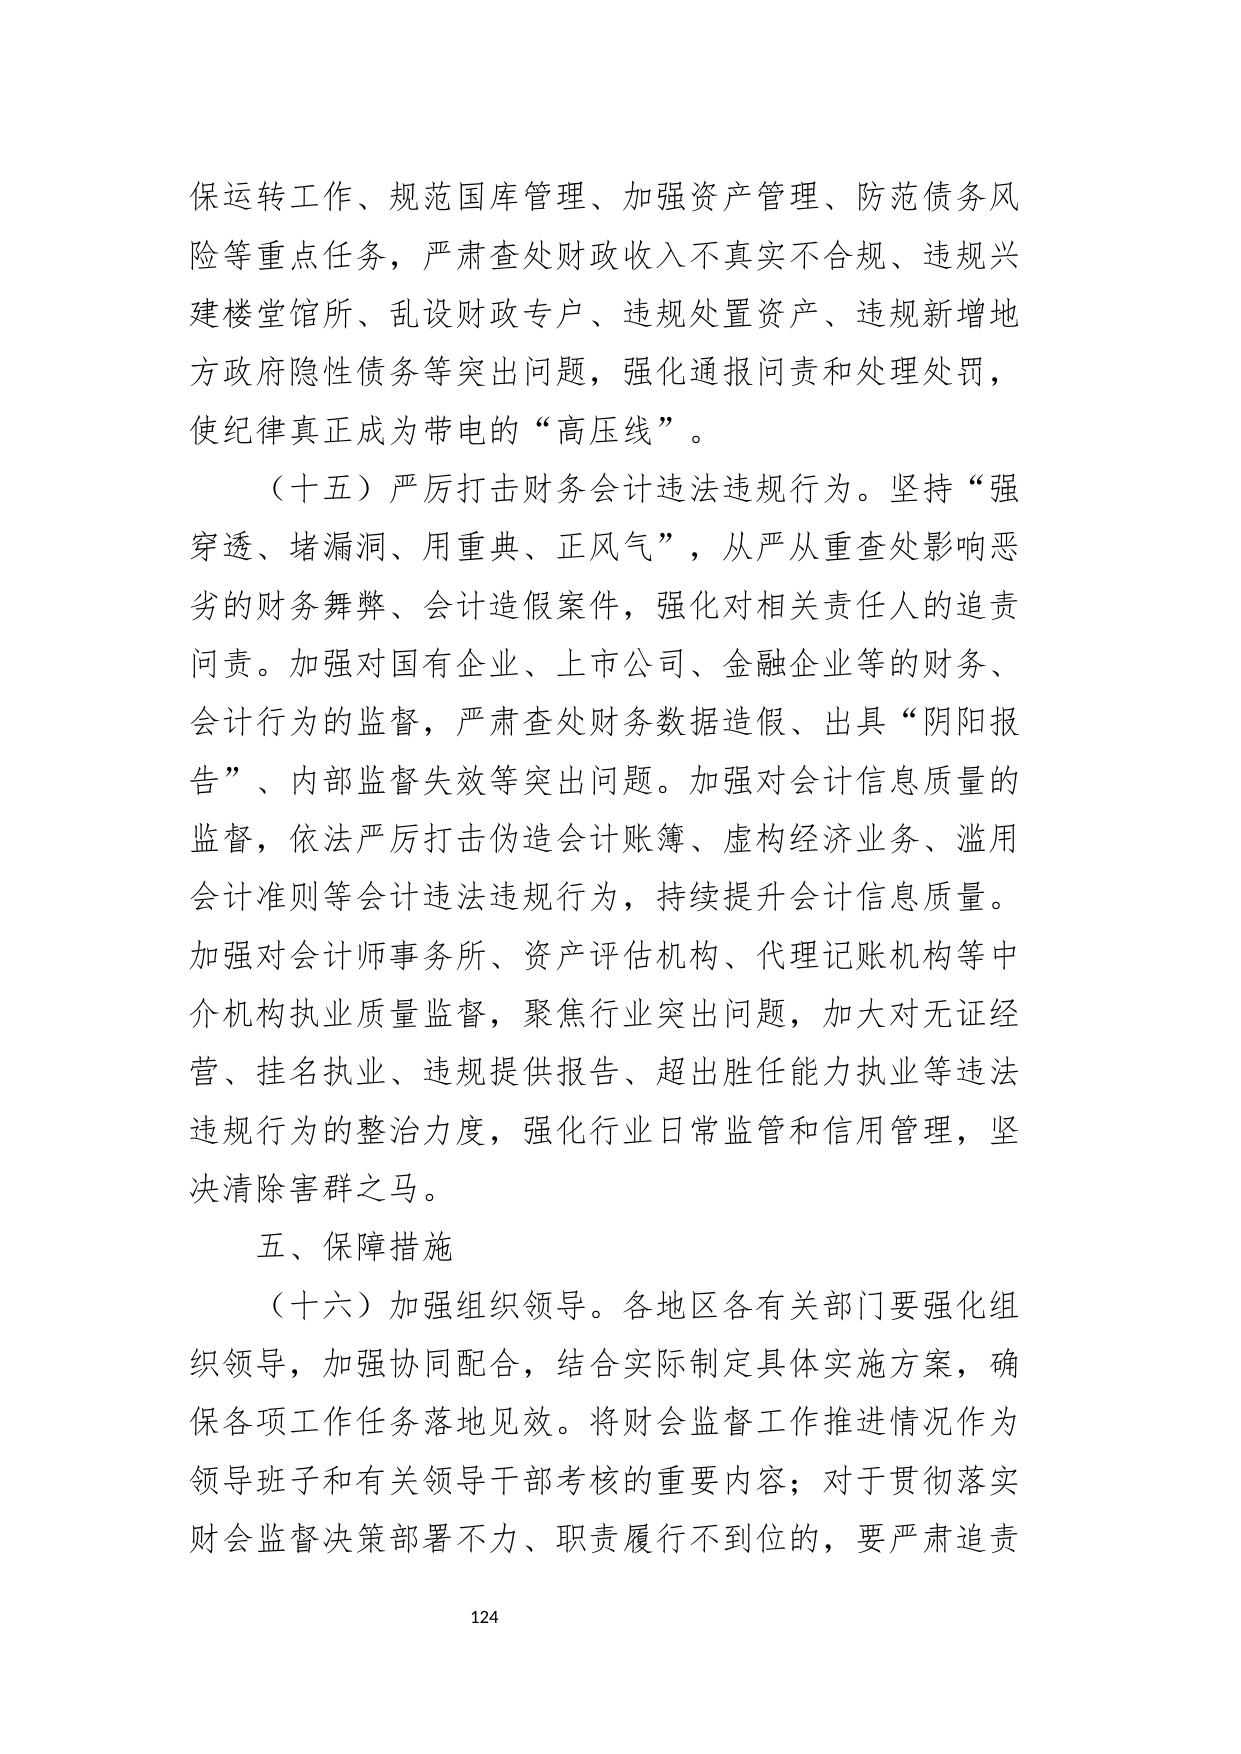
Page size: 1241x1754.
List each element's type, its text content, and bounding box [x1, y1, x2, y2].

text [187, 1270, 1053, 1562]
text 五、保障措施 [187, 1212, 1053, 1270]
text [187, 162, 1053, 454]
text （十五）严厉打击财务会计违法违规行为。坚持“强穿透、堵漏洞、用重典、正风气”，从严从重查处影响恶劣的财务舞弊、会计造假案件，强化对相关责任人的追责问责。加强对国有企业、上市公司、金融企业等的财务、会计行为的监督，严肃查处财务数据造假、出具“阴阳报告”、内部监督失效等突出问题。加强对会计信息质量的监督，依法严厉打击伪造会计账簿、虚构经济业务、滥用会计准则等会计违法违规行为，持续提升会计信息质量。加强对会计师事务所、资产评估机构、代理记账机构等中介机构执业质量监督，聚焦行业突出问题，加大对无证经营、挂名执业、违规提供报告、超出胜任能力执业等违法违规行为的整治力度，强化行业日常监管和信用管理，坚决清除害群之马。 [187, 454, 1053, 1212]
